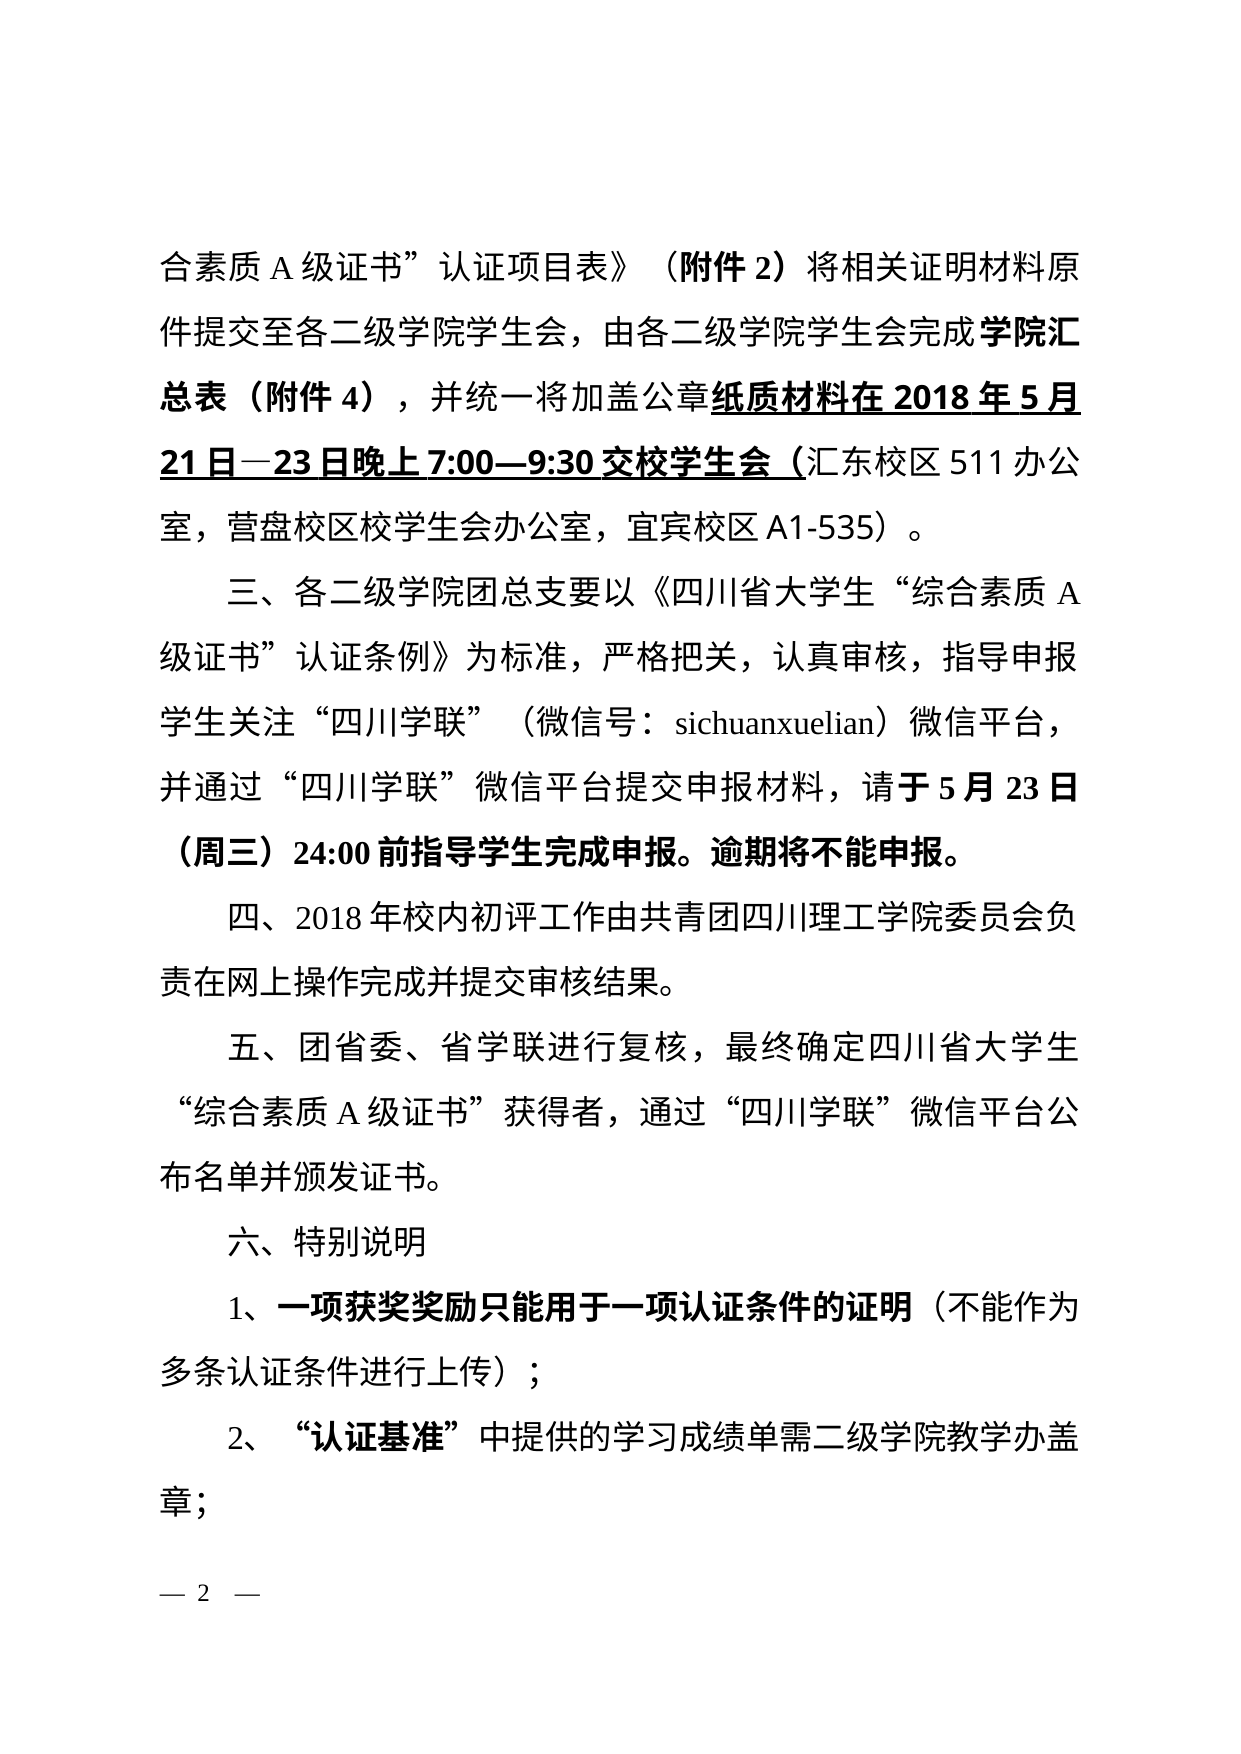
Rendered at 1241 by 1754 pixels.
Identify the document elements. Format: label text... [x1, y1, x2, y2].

text 2、“认证基准”中提供的学习成绩单需二级学院教学办盖章； [159, 1403, 1081, 1533]
text 四、2018年校内初评工作由共青团四川理工学院委员会负责在网上操作完成并提交审核结果。 [159, 883, 1081, 1013]
text 1、一项获奖奖励只能用于一项认证条件的证明（不能作为多条认证条件进行上传）； [159, 1273, 1081, 1403]
text 六、特别说明 [159, 1208, 1081, 1273]
text 三、各二级学院团总支要以《四川省大学生“综合素质A级证书”认证条例》为标准，严格把关，认真审核，指导申报学生关注“四川学联”（微信号：sichuanxuelian）微信平台，并通过“四川学联”微信平台提交申报材料，请于5月23日（周三）24:00前指导学生完成申报。逾期将不能申报。 [159, 558, 1081, 883]
text 五、团省委、省学联进行复核，最终确定四川省大学生“综合素质A级证书”获得者，通过“四川学联”微信平台公布名单并颁发证书。 [159, 1013, 1081, 1208]
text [159, 233, 1081, 558]
